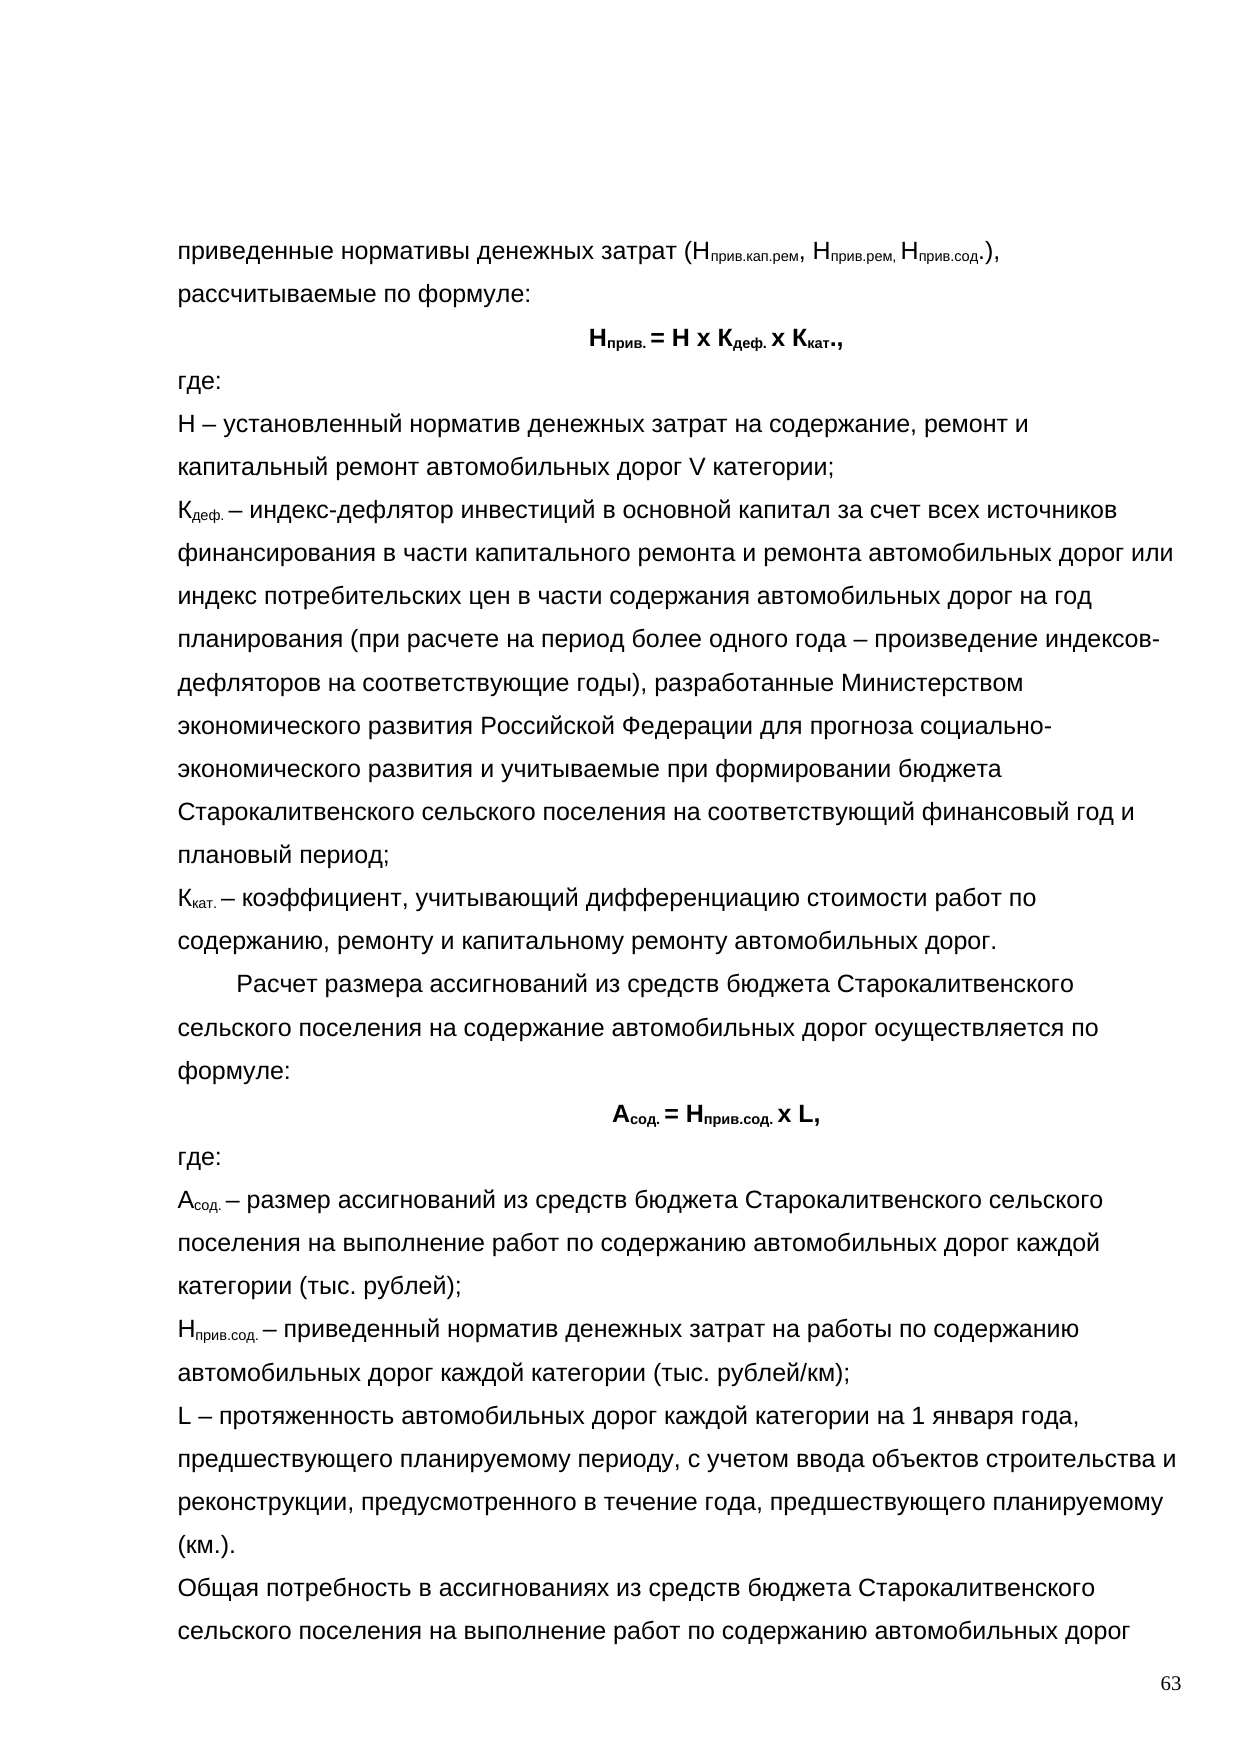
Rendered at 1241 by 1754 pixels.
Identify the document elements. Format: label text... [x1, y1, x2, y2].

text L – протяженность автомобильных дорог каждой категории на 1 января года, предшествующего планируемому периоду, с учетом ввода объектов строительства и реконструкции, предусмотренного в течение года, предшествующего планируемому (км.). [177, 1401, 1181, 1559]
text где: [177, 1142, 1181, 1171]
text Ккат. – коэффициент, учитывающий дифференциацию стоимости работ по содержанию, ремонту и капитальному ремонту автомобильных дорог. [177, 883, 1181, 955]
text Нприв. = Н х Кдеф. х Ккат., [177, 322, 1181, 351]
text Асод. = Нприв.сод. х L, [177, 1099, 1181, 1127]
text Нприв.сод. – приведенный норматив денежных затрат на работы по содержанию автомобильных дорог каждой категории (тыс. рублей/км); [177, 1314, 1181, 1386]
text Расчет размера ассигнований из средств бюджета Старокалитвенского сельского поселения на содержание автомобильных дорог осуществляется по формуле: [177, 969, 1181, 1084]
text где: [177, 366, 1181, 394]
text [177, 236, 1181, 308]
text Кдеф. – индекс-дефлятор инвестиций в основной капитал за счет всех источников финансирования в части капитального ремонта и ремонта автомобильных дорог или индекс потребительских цен в части содержания автомобильных дорог на год планирования (при расчете на период более одного года – произведение индексов-дефляторов на соответствующие годы), разработанные Министерством экономического развития Российской Федерации для прогноза социально-экономического развития и учитываемые при формировании бюджета Старокалитвенского сельского поселения на соответствующий финансовый год и плановый период; [177, 495, 1181, 869]
text Асод. – размер ассигнований из средств бюджета Старокалитвенского сельского поселения на выполнение работ по содержанию автомобильных дорог каждой категории (тыс. рублей); [177, 1185, 1181, 1300]
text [177, 1573, 1181, 1645]
text Н – установленный норматив денежных затрат на содержание, ремонт и капитальный ремонт автомобильных дорог V категории; [177, 409, 1181, 481]
